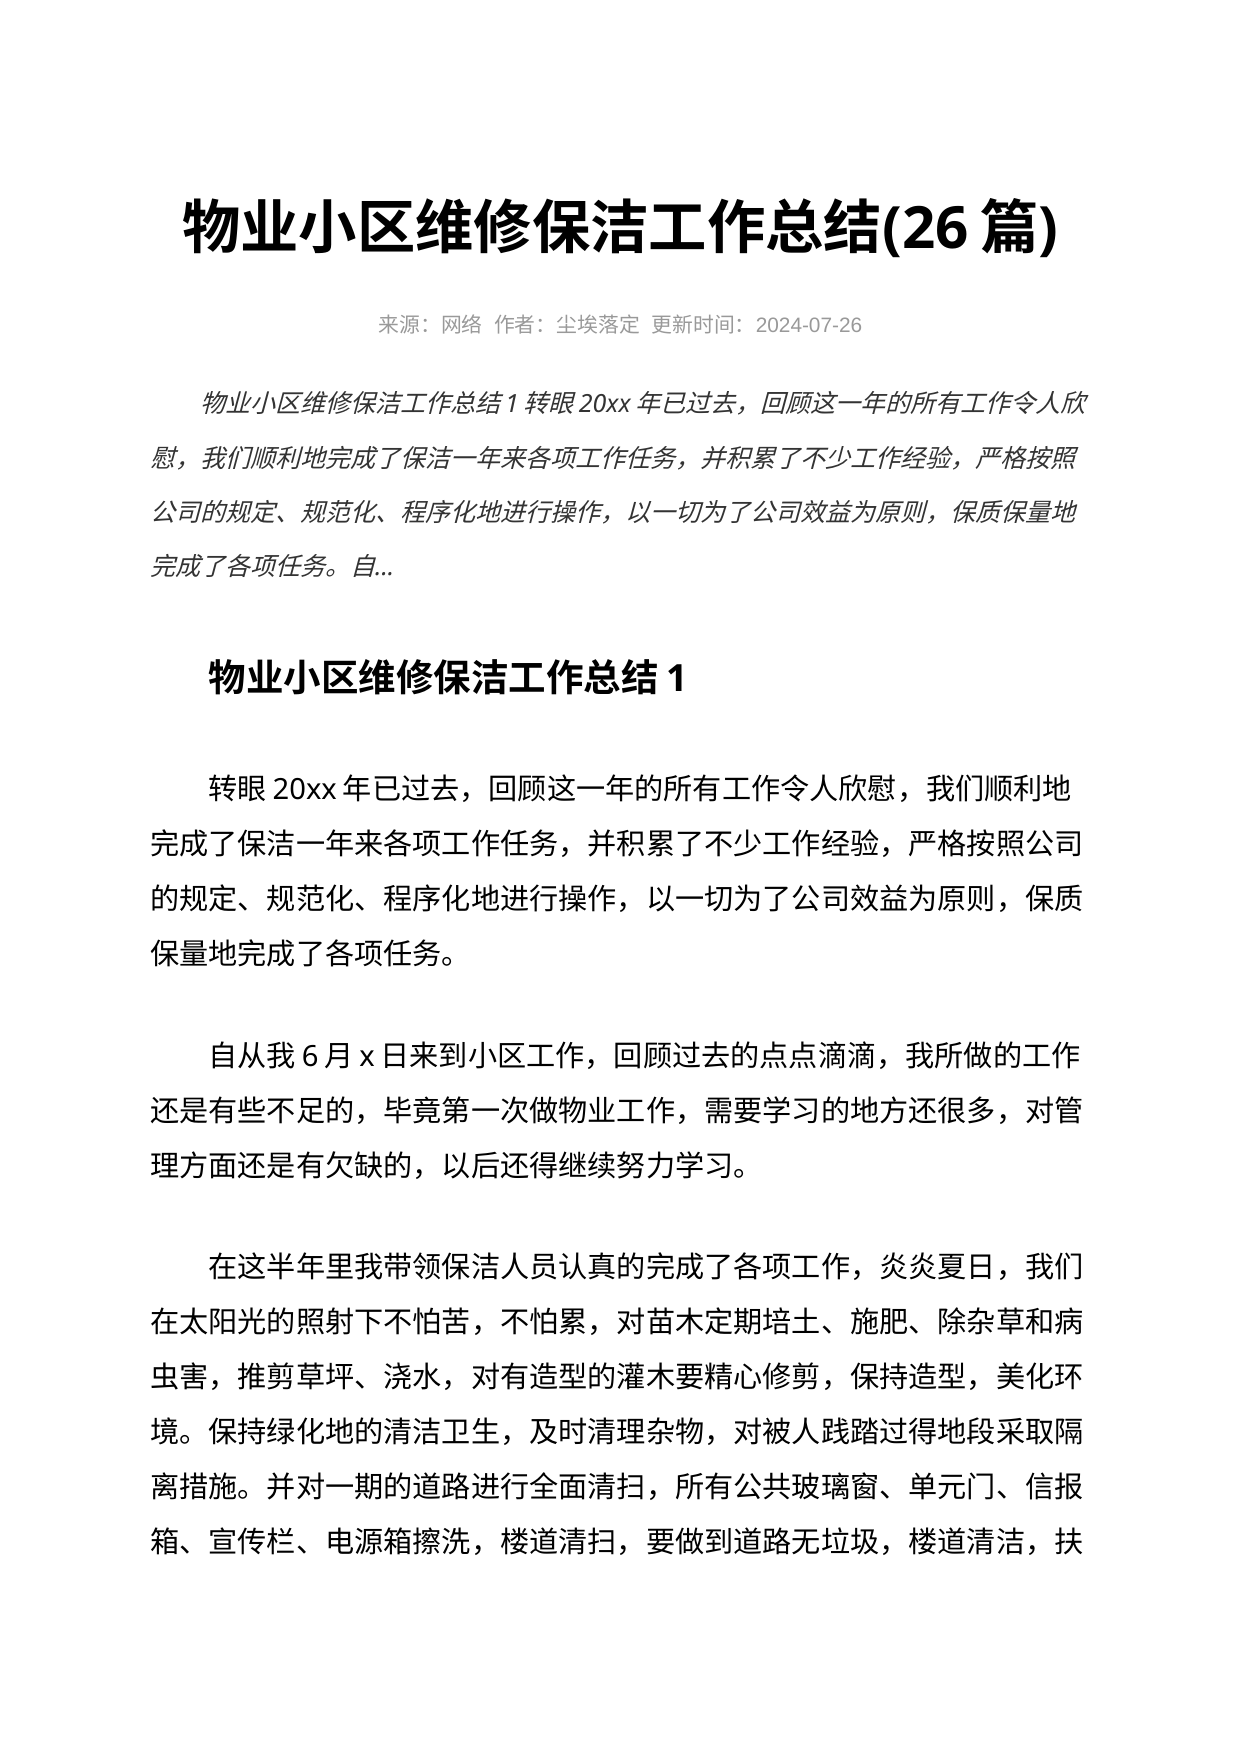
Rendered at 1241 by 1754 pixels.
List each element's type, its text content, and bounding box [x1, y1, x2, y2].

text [150, 1244, 1090, 1561]
text 物业小区维修保洁工作总结1转眼20xx年已过去，回顾这一年的所有工作令人欣慰，我们顺利地完成了保洁一年来各项工作任务，并积累了不少工作经验，严格按照公司的规定、规范化、程序化地进行操作，以一切为了公司效益为原则，保质保量地完成了各项任务。自... [150, 384, 1090, 583]
subtitle 物业小区维修保洁工作总结(26篇) [150, 181, 1090, 266]
text 转眼20xx年已过去，回顾这一年的所有工作令人欣慰，我们顺利地完成了保洁一年来各项工作任务，并积累了不少工作经验，严格按照公司的规定、规范化、程序化地进行操作，以一切为了公司效益为原则，保质保量地完成了各项任务。 [150, 766, 1090, 973]
text 自从我6月x日来到小区工作，回顾过去的点点滴滴，我所做的工作还是有些不足的，毕竟第一次做物业工作，需要学习的地方还很多，对管理方面还是有欠缺的，以后还得继续努力学习。 [150, 1032, 1090, 1184]
text 物业小区维修保洁工作总结1 [150, 648, 1090, 703]
text 来源：网络 作者：尘埃落定 更新时间：2024-07-26 [150, 313, 1090, 337]
